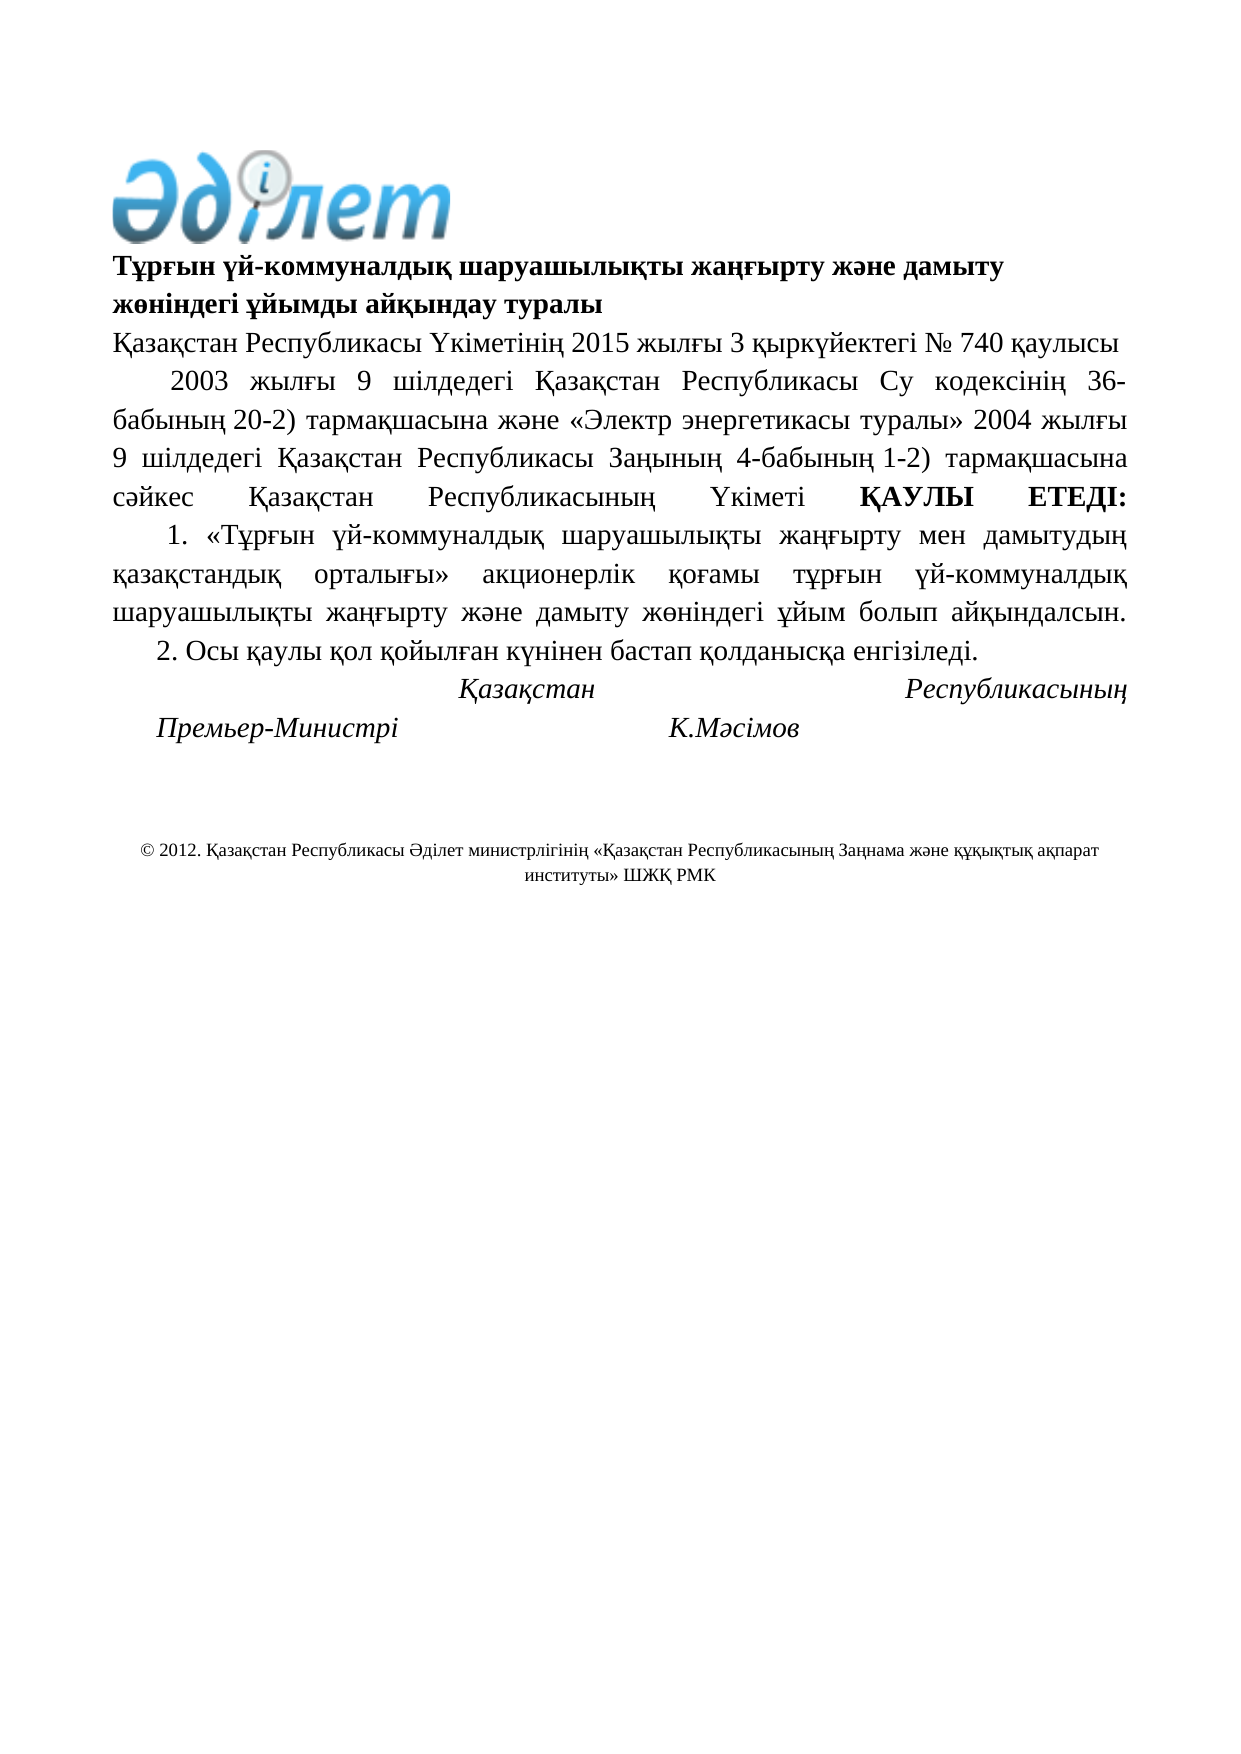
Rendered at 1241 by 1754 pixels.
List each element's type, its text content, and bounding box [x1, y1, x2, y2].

text © 2012. Қазақстан Республикасы Әділет министрлігінің «Қазақстан Республикасының Заңнама және құқықтық ақпарат институты» ШЖҚ РМК [112, 839, 1128, 886]
text Қазақстан Республикасы Үкіметінің 2015 жылғы 3 қыркүйектегі № 740 қаулысы [112, 325, 1128, 358]
text Тұрғын үй-коммуналдық шаруашылықты жаңғырту және дамыту жөніндегі ұйымды айқындау туралы [112, 248, 1128, 320]
picture [112, 150, 451, 244]
text 2003 жылғы 9 шілдедегі Қазақстан Республикасы Су кодексінің 36-бабының 20-2) тармақшасына және «Электр энергетикасы туралы» 2004 жылғы 9 шілдедегі Қазақстан Республикасы Заңының 4-бабының 1-2) тармақшасына сәйкес Қазақстан Республикасының Үкіметі ҚАУЛЫ ЕТЕДІ: 1. «Тұрғын үй-коммуналдық шаруашылықты жаңғырту мен дамытудың қазақстандық орталығы» акционерлік қоғамы тұрғын үй-коммуналдық шаруашылықты жаңғырту және дамыту жөніндегі ұйым болып айқындалсын. 2. Осы қаулы қол қойылған күнінен бастап қолданысқа енгізіледі. [112, 363, 1128, 667]
text Қазақстан Республикасының Премьер-Министрі К.Мәсімов [112, 672, 1128, 744]
